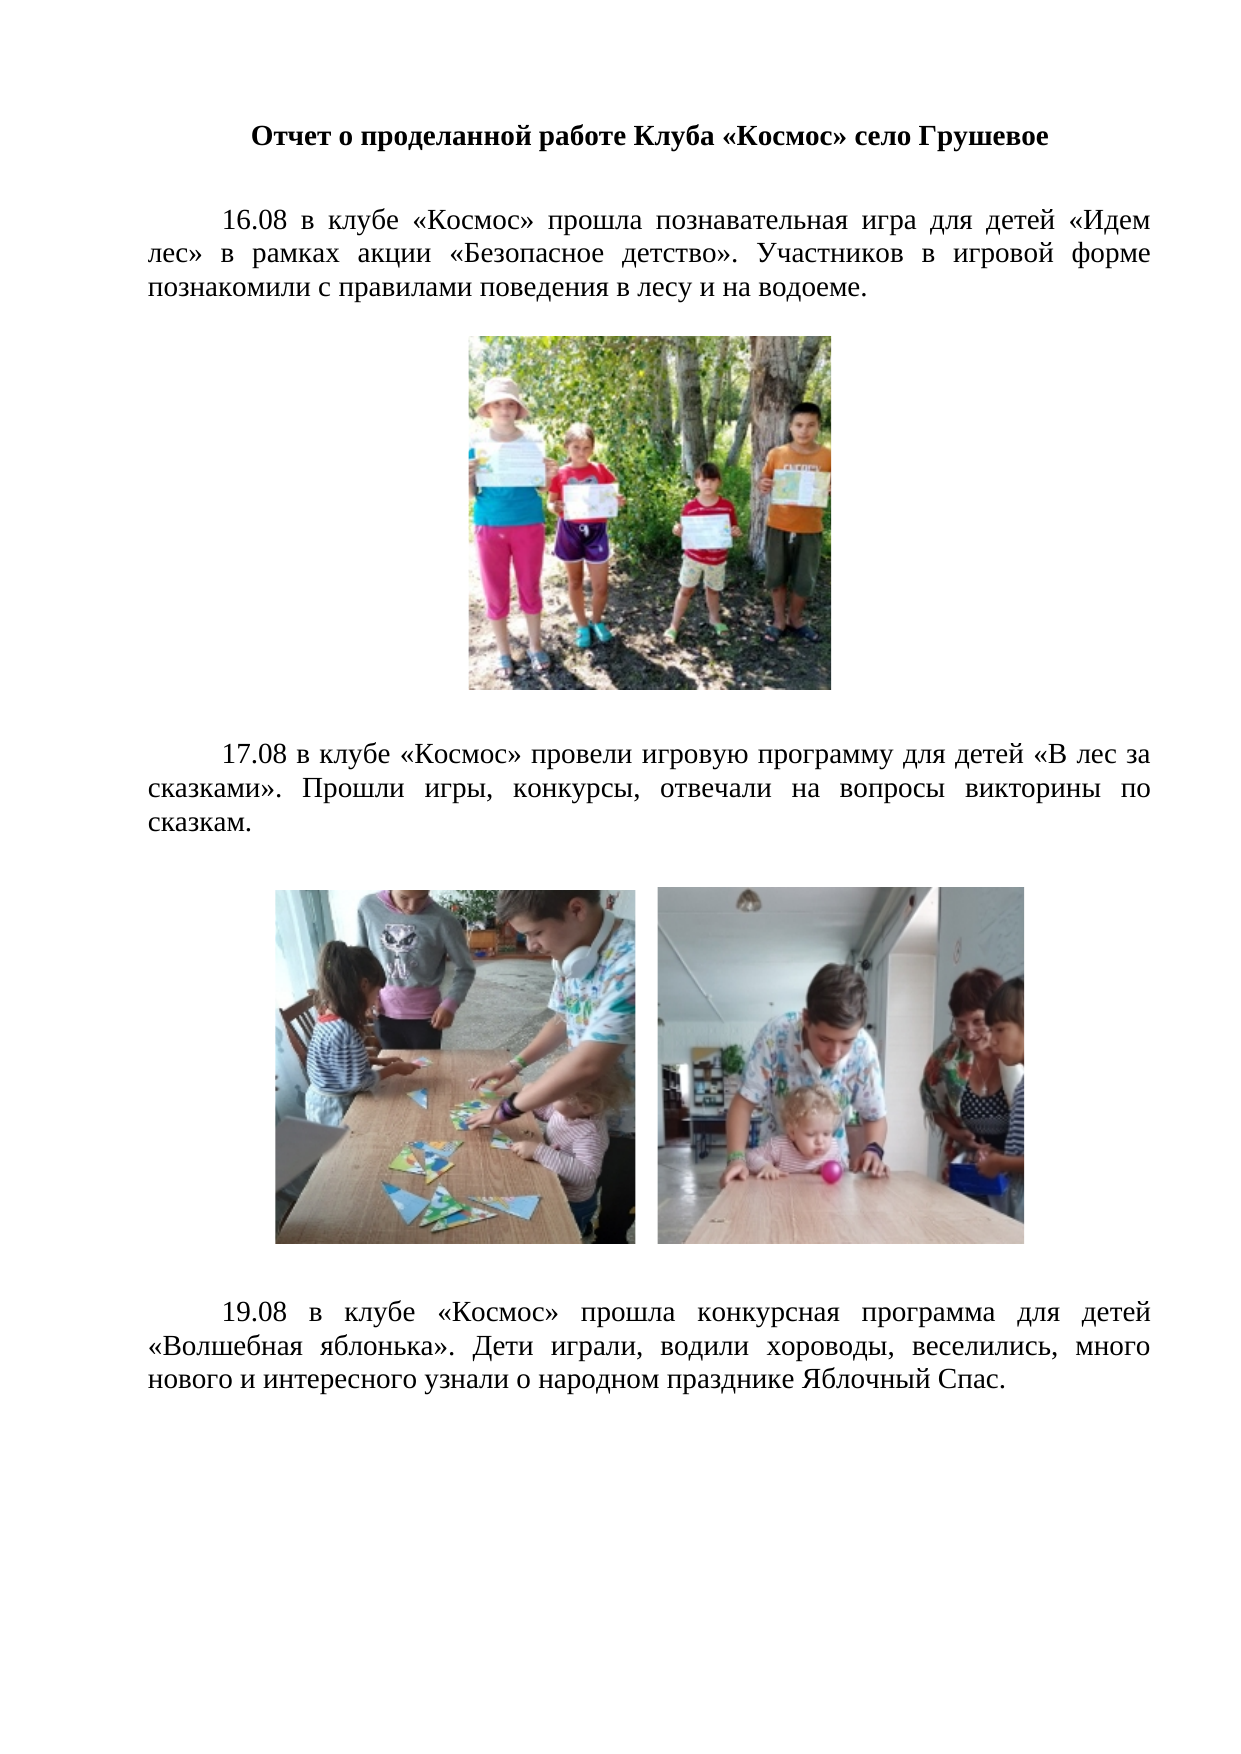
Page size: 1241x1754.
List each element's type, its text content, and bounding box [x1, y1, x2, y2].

text 16.08 в клубе «Космос» прошла познавательная игра для детей «Идем лес» в рамках акции «Безопасное детство». Участников в игровой форме познакомили с правилами поведения в лесу и на водоеме. [148, 202, 1152, 303]
picture [657, 887, 1025, 1244]
picture [468, 336, 832, 690]
text 19.08 в клубе «Космос» прошла конкурсная программа для детей «Волшебная яблонька». Дети играли, водили хороводы, веселились, много нового и интересного узнали о народном празднике Яблочный Спас. [148, 1294, 1152, 1395]
text 17.08 в клубе «Космос» провели игровую программу для детей «В лес за сказками». Прошли игры, конкурсы, отвечали на вопросы викторины по сказкам. [148, 737, 1152, 837]
text Отчет о проделанной работе Клуба «Космос» село Грушевое [148, 118, 1152, 152]
picture [275, 890, 636, 1244]
